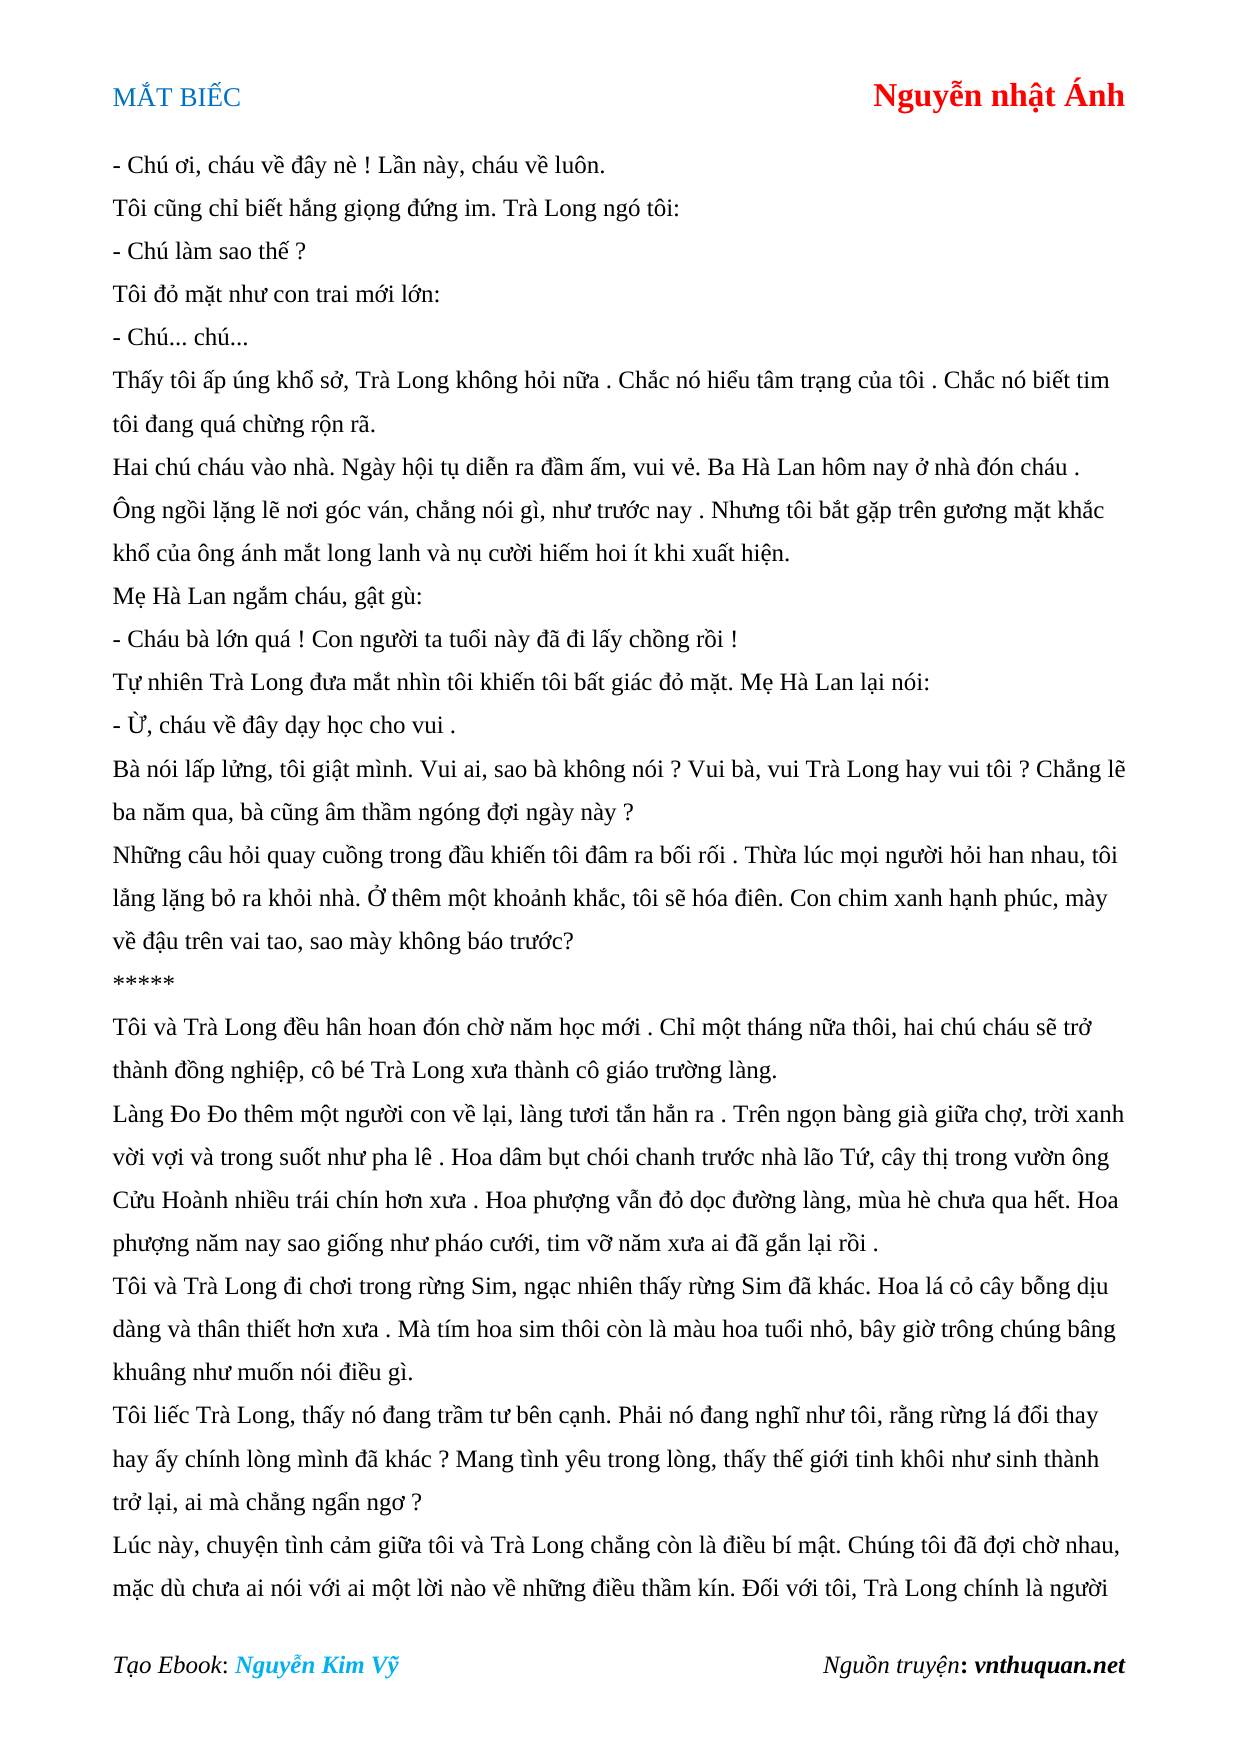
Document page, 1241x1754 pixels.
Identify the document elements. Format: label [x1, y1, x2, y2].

text [112, 150, 1128, 1602]
